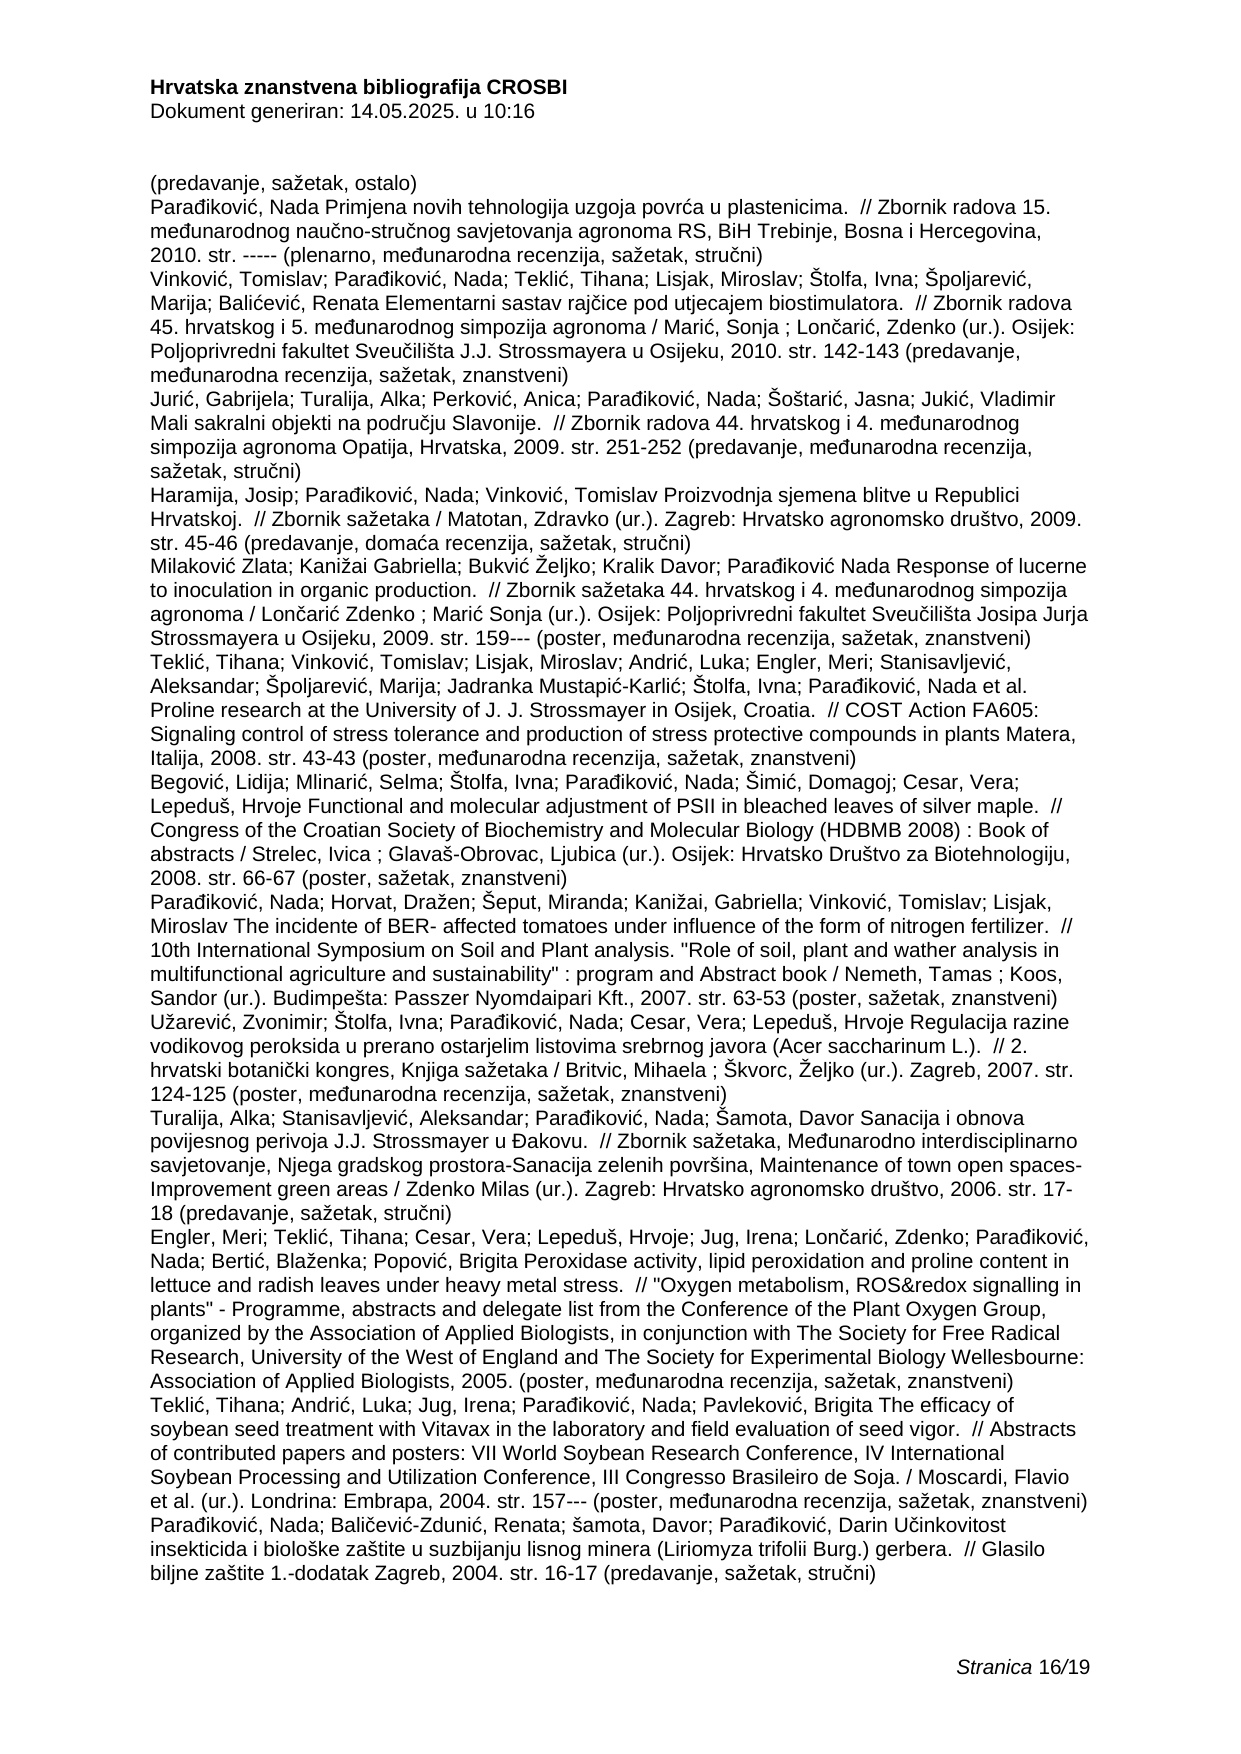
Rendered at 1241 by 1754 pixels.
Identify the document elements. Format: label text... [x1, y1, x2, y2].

text Teklić, Tihana; Vinković, Tomislav; Lisjak, Miroslav; Andrić, Luka; Engler, Meri; Stanisavljević, Aleksandar; Špoljarević, Marija; Jadranka Mustapić-Karlić; Štolfa, Ivna; Parađiković, Nada et al. [150, 650, 1090, 770]
text Užarević, Zvonimir; Štolfa, Ivna; Parađiković, Nada; Cesar, Vera; Lepeduš, Hrvoje [150, 1009, 1090, 1105]
text Turalija, Alka; Stanisavljević, Aleksandar; Parađiković, Nada; Šamota, Davor [150, 1105, 1090, 1225]
text Teklić, Tihana; Andrić, Luka; Jug, Irena; Parađiković, Nada; Pavleković, Brigita [150, 1393, 1090, 1513]
text Parađiković, Nada; Baličević-Zdunić, Renata; šamota, Davor; Parađiković, Darin [150, 1513, 1090, 1584]
text Engler, Meri; Teklić, Tihana; Cesar, Vera; Lepeduš, Hrvoje; Jug, Irena; Lončarić, Zdenko; Parađiković, Nada; Bertić, Blaženka; Popović, Brigita [150, 1225, 1090, 1393]
text Jurić, Gabrijela; Turalija, Alka; Perković, Anica; Parađiković, Nada; Šoštarić, Jasna; Jukić, Vladimir [150, 387, 1090, 482]
text Vinković, Tomislav; Parađiković, Nada; Teklić, Tihana; Lisjak, Miroslav; Štolfa, Ivna; Špoljarević, Marija; Balićević, Renata [150, 267, 1090, 387]
text Haramija, Josip; Parađiković, Nada; Vinković, Tomislav [150, 482, 1090, 554]
text Parađiković, Nada; Horvat, Dražen; Šeput, Miranda; Kanižai, Gabriella; Vinković, Tomislav; Lisjak, Miroslav [150, 890, 1090, 1009]
text Parađiković, Nada [150, 195, 1090, 267]
text Milaković Zlata; Kanižai Gabriella; Bukvić Željko; Kralik Davor; Parađiković Nada [150, 554, 1090, 650]
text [150, 171, 1090, 195]
text Begović, Lidija; Mlinarić, Selma; Štolfa, Ivna; Parađiković, Nada; Šimić, Domagoj; Cesar, Vera; Lepeduš, Hrvoje [150, 770, 1090, 890]
